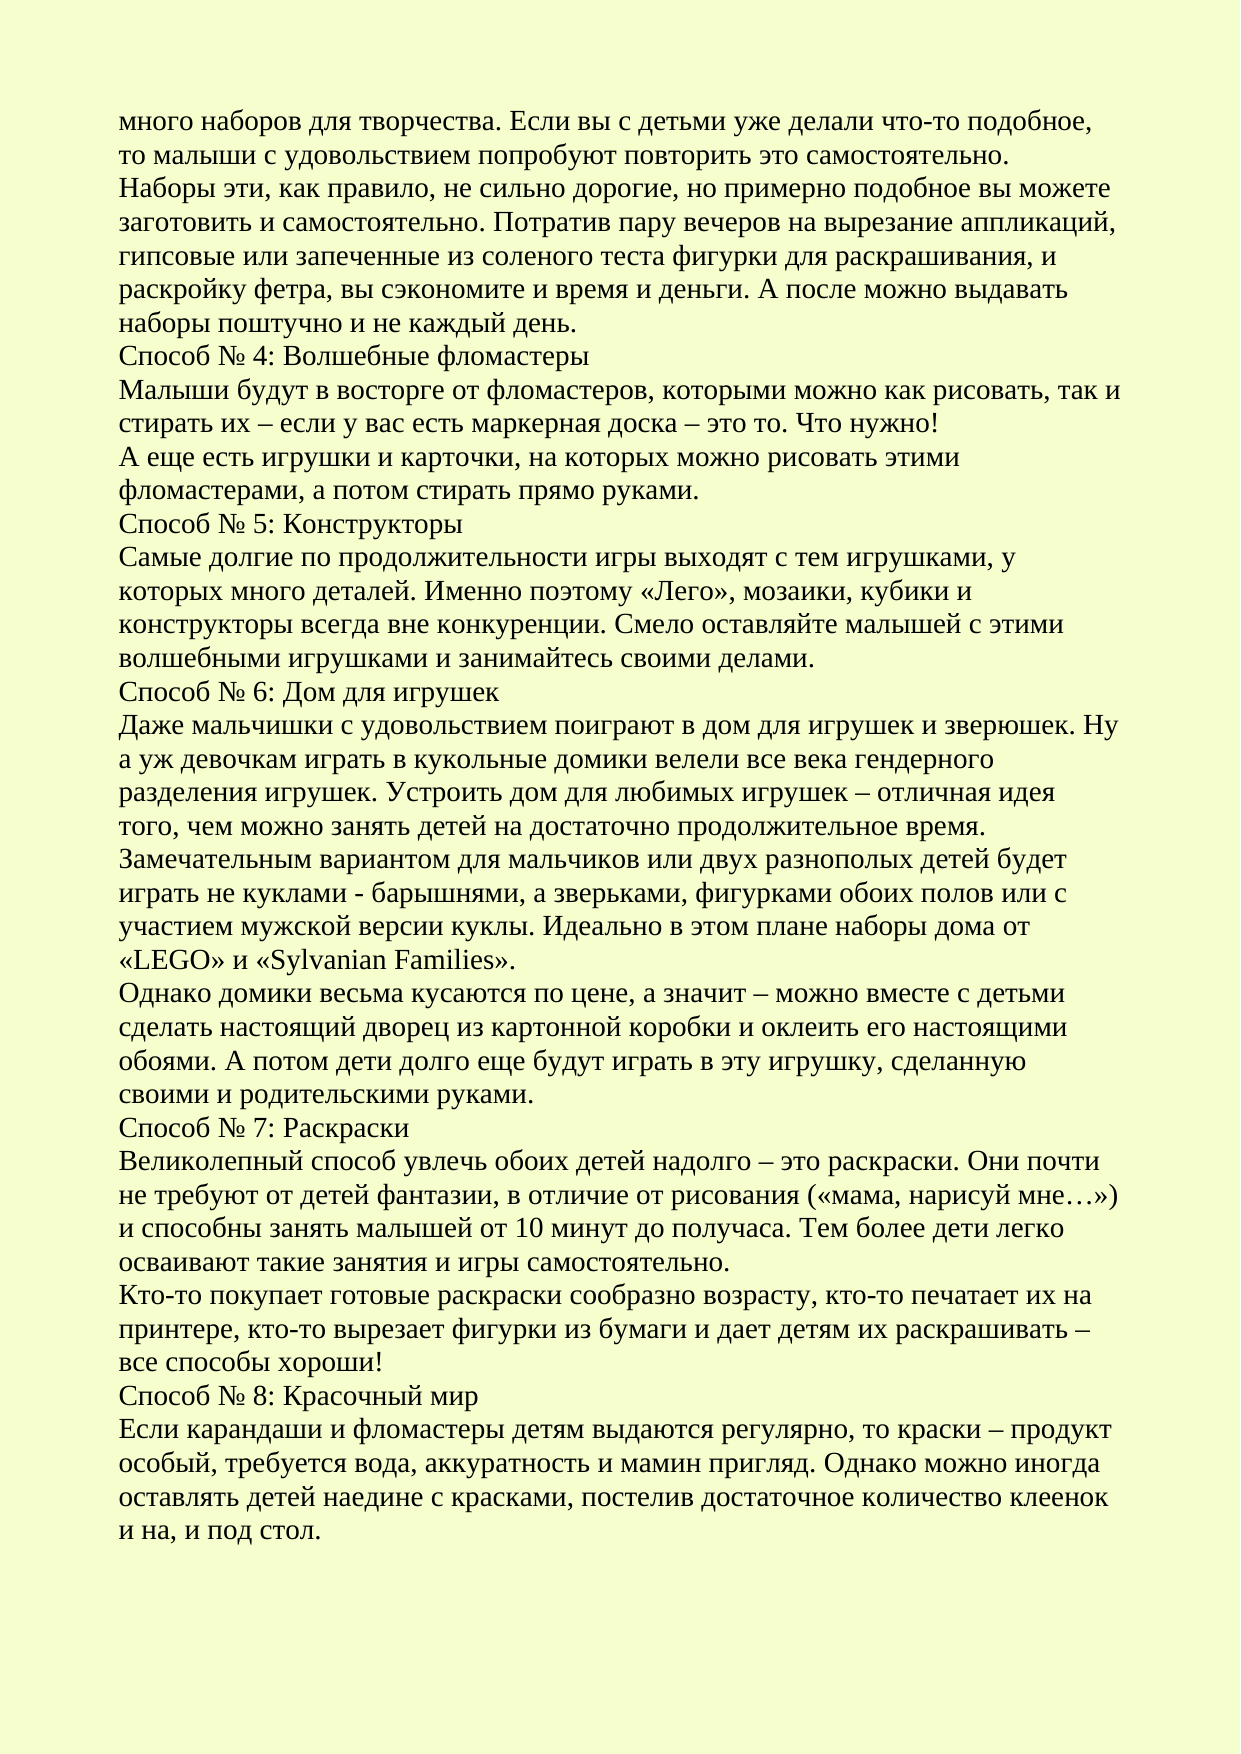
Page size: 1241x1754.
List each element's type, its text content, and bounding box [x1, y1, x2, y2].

text Замечательным вариантом для мальчиков или двух разнополых детей будет играть не куклами - барышнями, а зверьками, фигурками обоих полов или с участием мужской версии куклы. Идеально в этом плане наборы дома от «LEGO» и «Sylvanian Families». [118, 841, 1122, 976]
text Способ № 7: Раскраски [118, 1110, 1122, 1143]
text Способ № 5: Конструкторы [118, 506, 1122, 539]
text Способ № 4: Волшебные фломастеры [118, 338, 1122, 372]
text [118, 103, 1122, 171]
text Малыши будут в восторге от фломастеров, которыми можно как рисовать, так и стирать их – если у вас есть маркерная доска – это то. Что нужно! [118, 372, 1122, 439]
text Самые долгие по продолжительности игры выходят с тем игрушками, у которых много деталей. Именно поэтому «Лего», мозаики, кубики и конструкторы всегда вне конкуренции. Смело оставляйте малышей с этими волшебными игрушками и занимайтесь своими делами. [118, 539, 1122, 674]
text Если карандаши и фломастеры детям выдаются регулярно, то краски – продукт особый, требуется вода, аккуратность и мамин пригляд. Однако можно иногда оставлять детей наедине с красками, постелив достаточное количество клеенок и на, и под стол. [118, 1412, 1122, 1546]
text Однако домики весьма кусаются по цене, а значит – можно вместе с детьми сделать настоящий дворец из картонной коробки и оклеить его настоящими обоями. А потом дети долго еще будут играть в эту игрушку, сделанную своими и родительскими руками. [118, 976, 1122, 1110]
text Кто-то покупает готовые раскраски сообразно возрасту, кто-то печатает их на принтере, кто-то вырезает фигурки из бумаги и дает детям их раскрашивать – все способы хороши! [118, 1277, 1122, 1378]
text Даже мальчишки с удовольствием поиграют в дом для игрушек и зверюшек. Ну а уж девочкам играть в кукольные домики велели все века гендерного разделения игрушек. Устроить дом для любимых игрушек – отличная идея того, чем можно занять детей на достаточно продолжительное время. [118, 707, 1122, 841]
text Способ № 6: Дом для игрушек [118, 674, 1122, 707]
text Способ № 8: Красочный мир [118, 1378, 1122, 1412]
text Наборы эти, как правило, не сильно дорогие, но примерно подобное вы можете заготовить и самостоятельно. Потратив пару вечеров на вырезание аппликаций, гипсовые или запеченные из соленого теста фигурки для раскрашивания, и раскройку фетра, вы сэкономите и время и деньги. А после можно выдавать наборы поштучно и не каждый день. [118, 171, 1122, 338]
text Великолепный способ увлечь обоих детей надолго – это раскраски. Они почти не требуют от детей фантазии, в отличие от рисования («мама, нарисуй мне…») и способны занять малышей от 10 минут до получаса. Тем более дети легко осваивают такие занятия и игры самостоятельно. [118, 1143, 1122, 1277]
text А еще есть игрушки и карточки, на которых можно рисовать этими фломастерами, а потом стирать прямо руками. [118, 439, 1122, 506]
